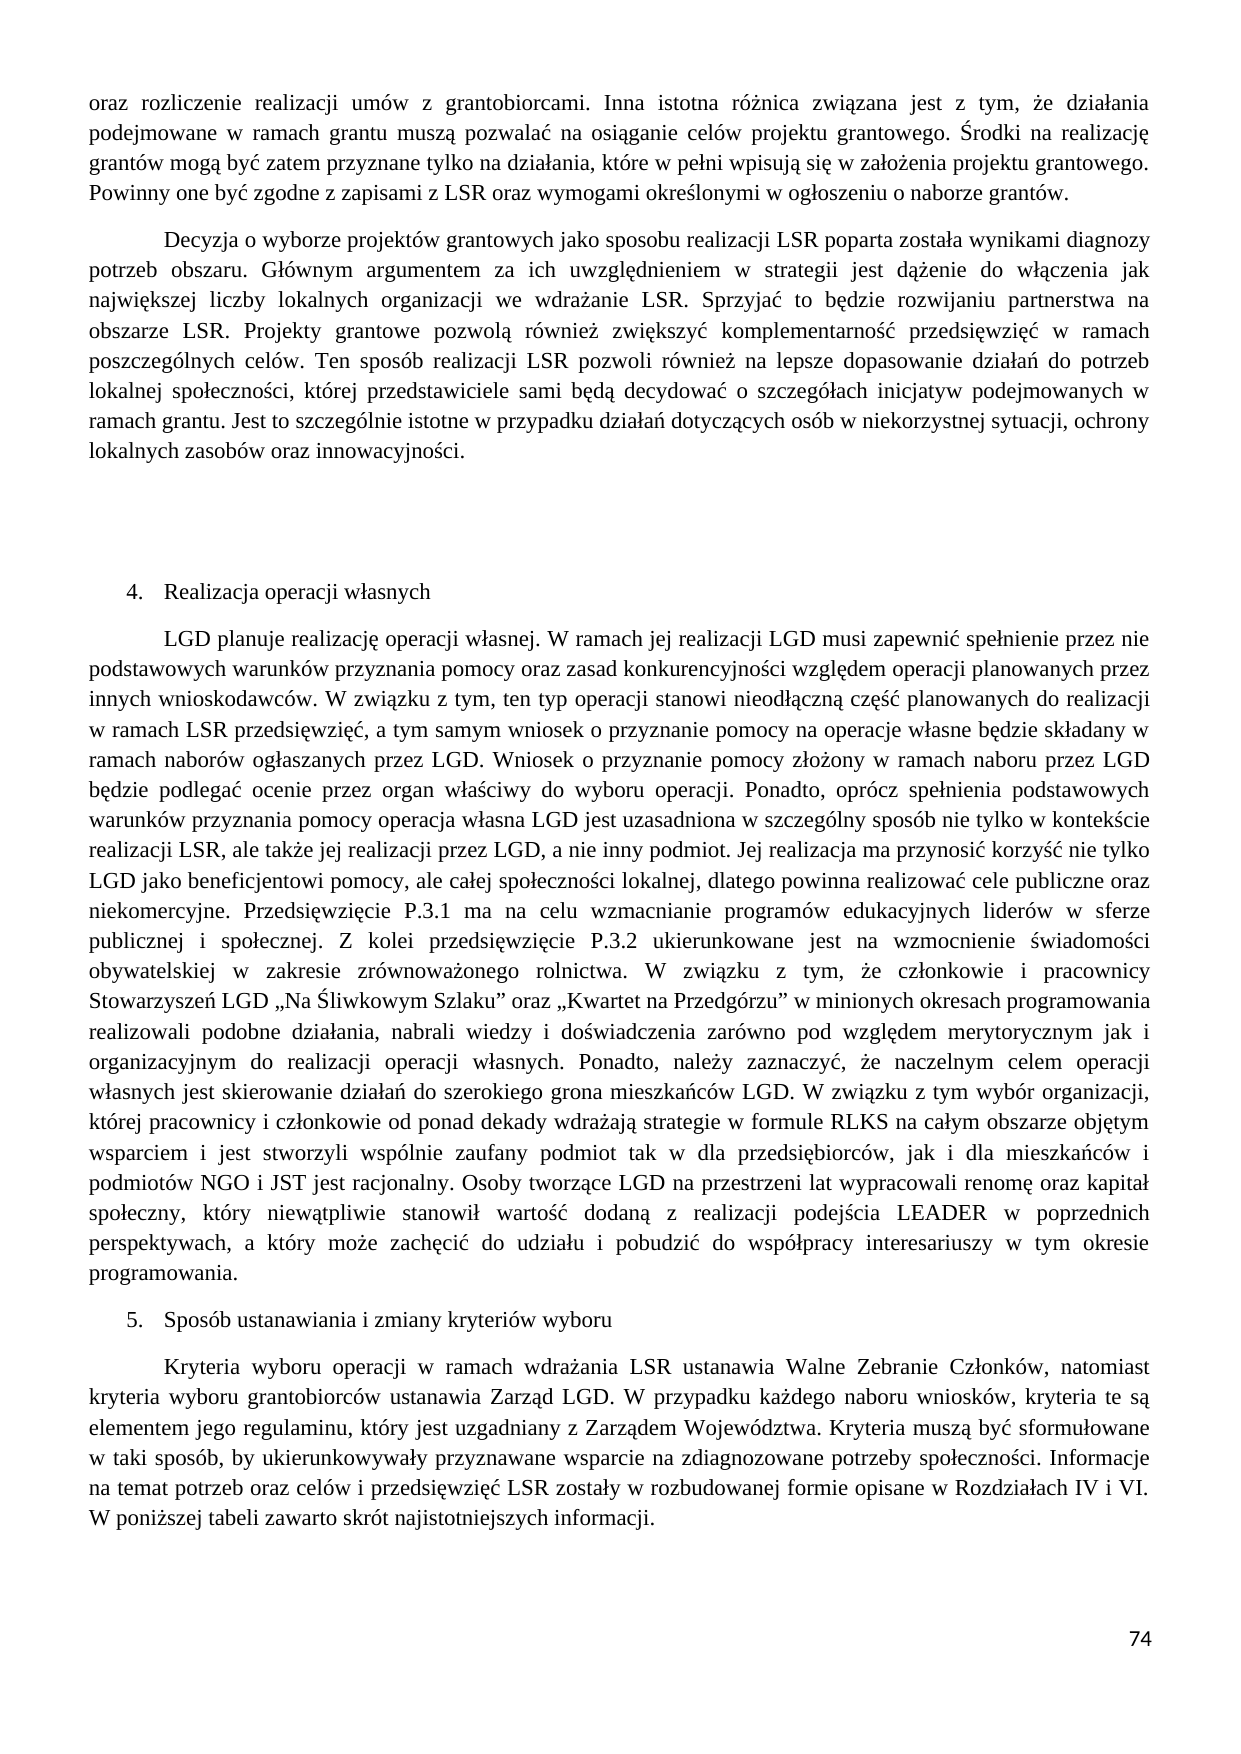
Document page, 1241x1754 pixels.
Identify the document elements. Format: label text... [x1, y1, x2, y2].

text Kryteria wyboru operacji w ramach wdrażania LSR ustanawia Walne Zebranie Członków, natomiast kryteria wyboru grantobiorców ustanawia Zarząd LGD. W przypadku każdego naboru wniosków, kryteria te są elementem jego regulaminu, który jest uzgadniany z Zarządem Województwa. Kryteria muszą być sformułowane w taki sposób, by ukierunkowywały przyznawane wsparcie na zdiagnozowane potrzeby społeczności. Informacje na temat potrzeb oraz celów i przedsięwzięć LSR zostały w rozbudowanej formie opisane w Rozdziałach IV i VI. W poniższej tabeli zawarto skrót najistotniejszych informacji. [89, 1353, 1152, 1531]
list Realizacja operacji własnych [126, 578, 1152, 604]
text LGD planuje realizację operacji własnej. W ramach jej realizacji LGD musi zapewnić spełnienie przez nie podstawowych warunków przyznania pomocy oraz zasad konkurencyjności względem operacji planowanych przez innych wnioskodawców. W związku z tym, ten typ operacji stanowi nieodłączną część planowanych do realizacji w ramach LSR przedsięwzięć, a tym samym wniosek o przyznanie pomocy na operacje własne będzie składany w ramach naborów ogłaszanych przez LGD. Wniosek o przyznanie pomocy złożony w ramach naboru przez LGD będzie podlegać ocenie przez organ właściwy do wyboru operacji. Ponadto, oprócz spełnienia podstawowych warunków przyznania pomocy operacja własna LGD jest uzasadniona w szczególny sposób nie tylko w kontekście realizacji LSR, ale także jej realizacji przez LGD, a nie inny podmiot. Jej realizacja ma przynosić korzyść nie tylko LGD jako beneficjentowi pomocy, ale całej społeczności lokalnej, dlatego powinna realizować cele publiczne oraz niekomercyjne. Przedsięwzięcie P.3.1 ma na celu wzmacnianie programów edukacyjnych liderów w sferze publicznej i społecznej. Z kolei przedsięwzięcie P.3.2 ukierunkowane jest na wzmocnienie świadomości obywatelskiej w zakresie zrównoważonego rolnictwa. W związku z tym, że członkowie i pracownicy Stowarzyszeń LGD „Na Śliwkowym Szlaku” oraz „Kwartet na Przedgórzu” w minionych okresach programowania realizowali podobne działania, nabrali wiedzy i doświadczenia zarówno pod względem merytorycznym jak i organizacyjnym do realizacji operacji własnych. Ponadto, należy zaznaczyć, że naczelnym celem operacji własnych jest skierowanie działań do szerokiego grona mieszkańców LGD. W związku z tym wybór organizacji, której pracownicy i członkowie od ponad dekady wdrażają strategie w formule RLKS na całym obszarze objętym wsparciem i jest stworzyli wspólnie zaufany podmiot tak w dla przedsiębiorców, jak i dla mieszkańców i podmiotów NGO i JST jest racjonalny. Osoby tworzące LGD na przestrzeni lat wypracowali renomę oraz kapitał społeczny, który niewątpliwie stanowił wartość dodaną z realizacji podejścia LEADER w poprzednich perspektywach, a który może zachęcić do udziału i pobudzić do współpracy interesariuszy w tym okresie programowania. [89, 625, 1152, 1286]
text Decyzja o wyborze projektów grantowych jako sposobu realizacji LSR poparta została wynikami diagnozy potrzeb obszaru. Głównym argumentem za ich uwzględnieniem w strategii jest dążenie do włączenia jak największej liczby lokalnych organizacji we wdrażanie LSR. Sprzyjać to będzie rozwijaniu partnerstwa na obszarze LSR. Projekty grantowe pozwolą również zwiększyć komplementarność przedsięwzięć w ramach poszczególnych celów. Ten sposób realizacji LSR pozwoli również na lepsze dopasowanie działań do potrzeb lokalnej społeczności, której przedstawiciele sami będą decydować o szczegółach inicjatyw podejmowanych w ramach grantu. Jest to szczególnie istotne w przypadku działań dotyczących osób w niekorzystnej sytuacji, ochrony lokalnych zasobów oraz innowacyjności. [89, 226, 1152, 464]
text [89, 89, 1152, 206]
list Sposób ustanawiania i zmiany kryteriów wyboru [126, 1306, 1152, 1333]
